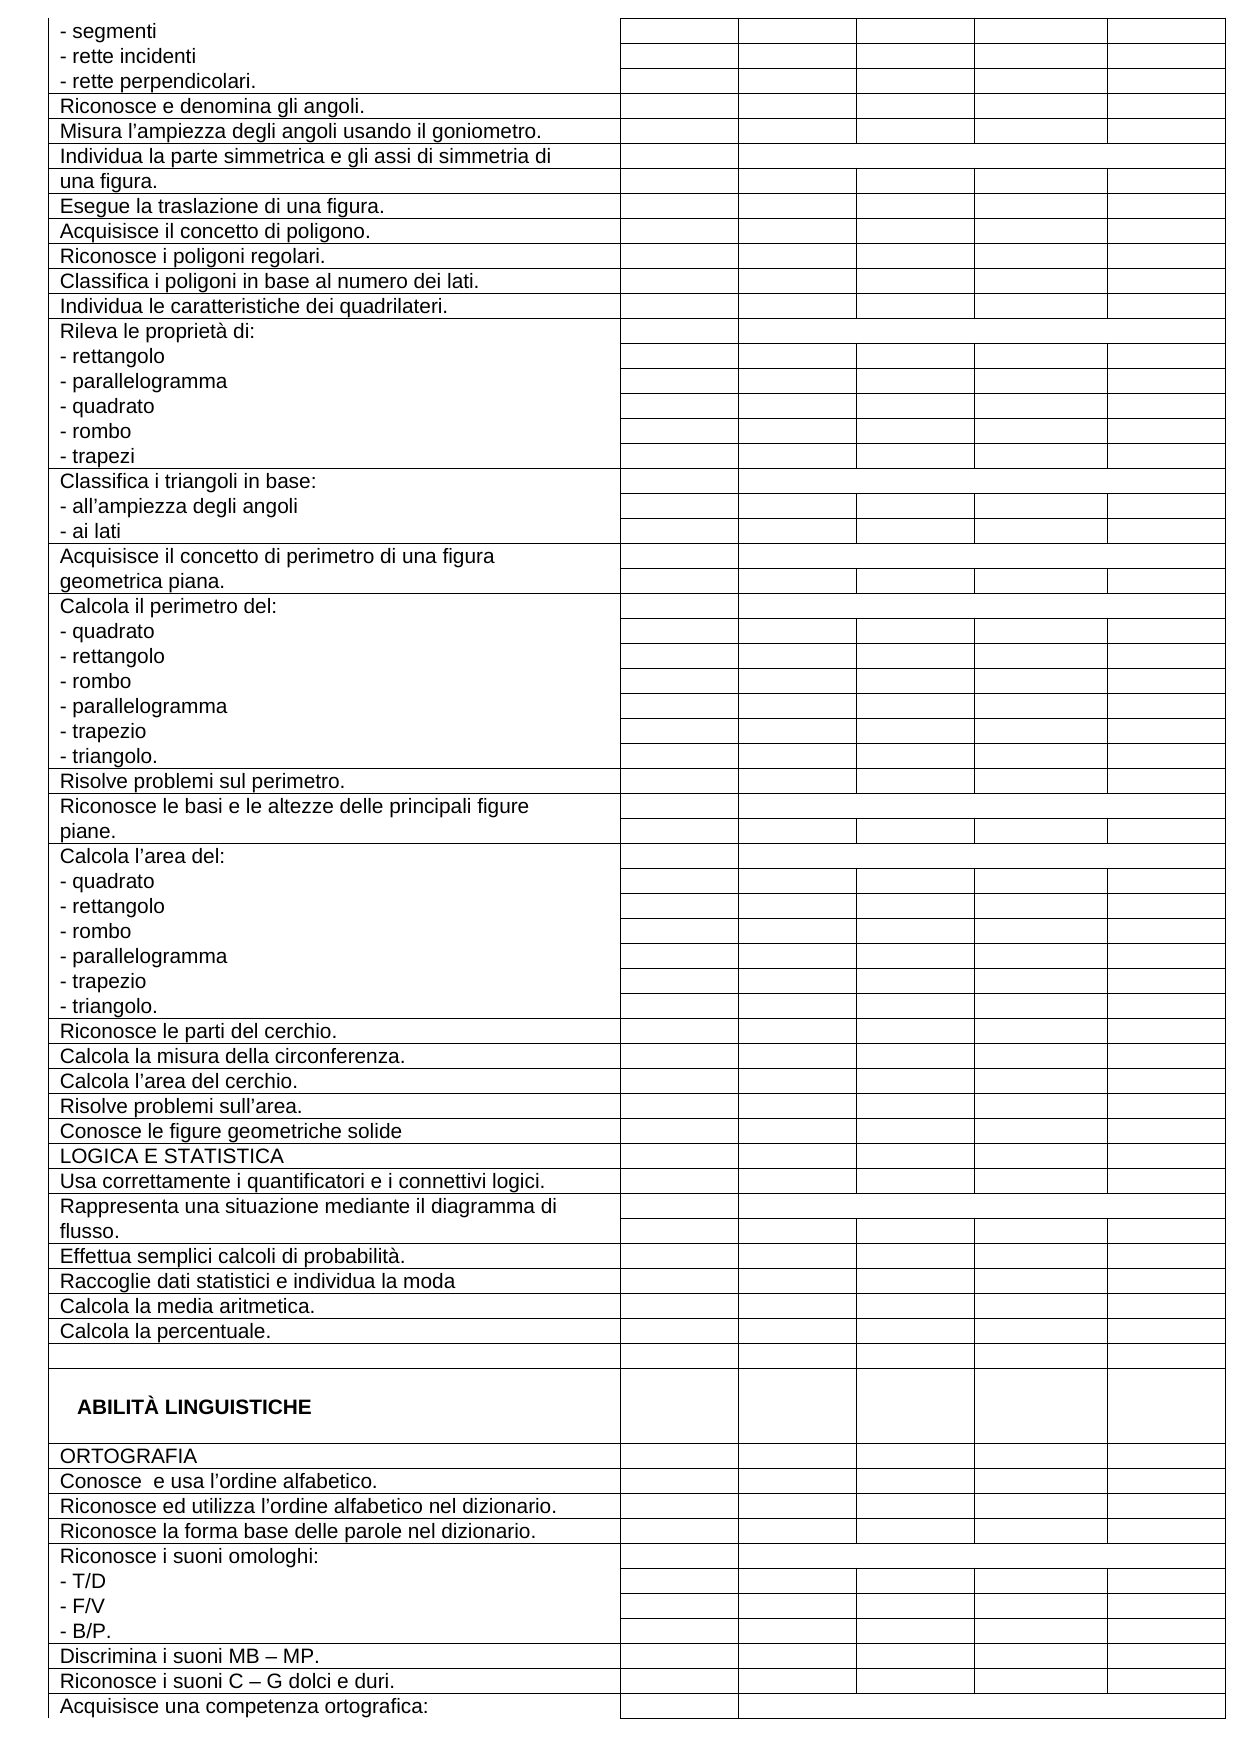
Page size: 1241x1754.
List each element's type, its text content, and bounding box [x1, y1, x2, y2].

table_cell [739, 344, 856, 368]
table_cell [975, 694, 1107, 718]
table_cell [621, 1119, 738, 1143]
table_cell Calcola l’area del cerchio. [49, 1069, 620, 1093]
table_cell [739, 444, 856, 468]
table_cell [621, 519, 738, 543]
table_cell [739, 644, 856, 668]
table_cell - triangolo. [49, 743, 620, 768]
table_cell [739, 694, 856, 718]
table_cell [621, 819, 738, 843]
table_cell [621, 994, 738, 1018]
table_cell [739, 369, 856, 393]
table_cell [975, 894, 1107, 918]
table_cell [857, 819, 974, 843]
table_cell [1108, 94, 1225, 118]
table_cell [975, 1594, 1107, 1617]
table_cell [857, 1669, 974, 1692]
table_cell [975, 1294, 1107, 1318]
table_cell [975, 1569, 1107, 1592]
table_cell [1108, 719, 1225, 743]
table_cell [1108, 594, 1225, 618]
table_cell [739, 1244, 856, 1268]
table_cell Effettua semplici calcoli di probabilità. [49, 1244, 620, 1268]
table_cell [739, 944, 856, 968]
table_cell [621, 1269, 738, 1293]
table_cell [857, 419, 974, 443]
table_cell [857, 644, 974, 668]
table_cell [739, 1619, 856, 1642]
table_cell [975, 194, 1107, 218]
table_cell [739, 94, 856, 118]
table_cell [1108, 1619, 1225, 1642]
table_cell [975, 1644, 1107, 1667]
table_cell [1108, 269, 1225, 293]
table_cell [1108, 1069, 1225, 1093]
table_cell [857, 1444, 974, 1467]
table_cell [1108, 544, 1225, 568]
table_cell [621, 694, 738, 718]
table_cell [739, 1544, 856, 1567]
table_cell - rombo [49, 668, 620, 693]
table_cell [857, 69, 974, 93]
table_cell [857, 169, 974, 193]
table_cell [621, 1669, 738, 1692]
table_cell [975, 219, 1107, 243]
table_cell [975, 1069, 1107, 1093]
table_cell [621, 1069, 738, 1093]
table_cell - all’ampiezza degli angoli [49, 493, 620, 518]
table_cell [857, 94, 974, 118]
table_cell [856, 469, 974, 493]
table_cell [621, 1569, 738, 1592]
table_cell [621, 1244, 738, 1268]
table_cell [1108, 1694, 1225, 1717]
table_cell [739, 1519, 856, 1542]
table_cell Riconosce le basi e le altezze delle principali figure [49, 794, 620, 818]
table_cell [857, 1494, 974, 1517]
table_cell [975, 1194, 1107, 1218]
table_cell [1108, 469, 1225, 493]
table_cell [975, 119, 1107, 143]
table_cell [975, 744, 1107, 768]
table_cell [1108, 894, 1225, 918]
table_cell [739, 969, 856, 993]
table_cell [857, 519, 974, 543]
table_cell [621, 1519, 738, 1542]
table_cell [739, 494, 856, 518]
table_cell [975, 444, 1107, 468]
table_cell [975, 569, 1107, 593]
table_cell - parallelogramma [49, 693, 620, 718]
table_cell [857, 1144, 974, 1168]
table_cell [1108, 969, 1225, 993]
table_cell [857, 969, 974, 993]
table_cell [739, 194, 856, 218]
table_cell [621, 19, 738, 43]
table_cell Acquisisce una competenza ortografica: [49, 1694, 620, 1717]
table_cell [975, 1519, 1107, 1542]
table_cell [856, 319, 974, 343]
table_cell [857, 44, 974, 68]
table_cell [1108, 319, 1225, 343]
table_cell [739, 1119, 856, 1143]
table_cell [1108, 869, 1225, 893]
table_cell [857, 19, 974, 43]
table_cell [975, 94, 1107, 118]
table_cell [1108, 1119, 1225, 1143]
table_cell geometrica piana. [49, 568, 620, 593]
table_cell [857, 219, 974, 243]
table_cell [857, 1019, 974, 1043]
table_cell [739, 419, 856, 443]
table_cell [857, 694, 974, 718]
table_cell [739, 919, 856, 943]
table_cell - rettangolo [49, 643, 620, 668]
table_cell [621, 969, 738, 993]
table_cell [856, 794, 974, 818]
table_cell - B/P. [49, 1618, 620, 1642]
table_cell [975, 1319, 1107, 1343]
table_cell [857, 1519, 974, 1542]
table_cell [1108, 1644, 1225, 1667]
table_cell [739, 1669, 856, 1692]
table_cell [739, 1044, 856, 1068]
table_cell [739, 244, 856, 268]
table_cell Riconosce i poligoni regolari. [49, 244, 620, 268]
table_cell [975, 1019, 1107, 1043]
table_cell [739, 569, 856, 593]
table_cell [975, 244, 1107, 268]
table_cell [1108, 1219, 1225, 1243]
table_cell [621, 1469, 738, 1492]
table_cell [857, 669, 974, 693]
table_cell [739, 1494, 856, 1517]
table_cell [975, 1669, 1107, 1692]
table_cell [739, 1269, 856, 1293]
table_cell [1108, 1519, 1225, 1542]
table_cell [739, 1644, 856, 1667]
table_cell [1108, 1169, 1225, 1193]
table_cell [621, 1694, 738, 1717]
table_cell [857, 1344, 974, 1368]
table_cell [739, 1094, 856, 1118]
table_cell [621, 469, 738, 493]
table_cell [621, 1194, 738, 1218]
table_cell [857, 294, 974, 318]
table_cell Discrimina i suoni MB – MP. [49, 1644, 620, 1667]
table_cell [621, 219, 738, 243]
table_cell [621, 1619, 738, 1642]
table_cell [739, 1219, 856, 1243]
table_cell Usa correttamente i quantificatori e i connettivi logici. [49, 1169, 620, 1193]
table_cell [856, 544, 974, 568]
table_cell [739, 394, 856, 418]
table_cell [621, 894, 738, 918]
table_cell [621, 444, 738, 468]
table_cell [857, 394, 974, 418]
table_cell - parallelogramma [49, 368, 620, 393]
table_cell [975, 644, 1107, 668]
table_cell [739, 1319, 856, 1343]
table_cell ORTOGRAFIA [49, 1444, 620, 1467]
table_cell Calcola la percentuale. [49, 1319, 620, 1343]
table_cell [975, 1344, 1107, 1368]
table_cell [857, 894, 974, 918]
table_cell - rette incidenti [49, 43, 620, 68]
table_cell Classifica i poligoni in base al numero dei lati. [49, 269, 620, 293]
table_cell [975, 19, 1107, 43]
table_cell [739, 1169, 856, 1193]
table_cell Conosce le figure geometriche solide [49, 1119, 620, 1143]
table_cell [739, 119, 856, 143]
table_cell [621, 344, 738, 368]
table_cell [621, 719, 738, 743]
table_cell [857, 1369, 974, 1442]
table_cell [621, 644, 738, 668]
table_cell [857, 1094, 974, 1118]
table_cell [1108, 69, 1225, 93]
table_cell Calcola la media aritmetica. [49, 1294, 620, 1318]
table_cell [975, 1694, 1107, 1717]
table_cell [621, 69, 738, 93]
table_cell [857, 1219, 974, 1243]
table_cell [1108, 144, 1225, 168]
table_cell [621, 1494, 738, 1517]
table_cell [739, 469, 856, 493]
table_cell [857, 1644, 974, 1667]
table_cell [739, 1594, 856, 1617]
table_cell [856, 594, 974, 618]
table_cell [975, 669, 1107, 693]
table_cell [1108, 1444, 1225, 1467]
table_cell [739, 594, 856, 618]
table_cell [621, 94, 738, 118]
table_cell [739, 1444, 856, 1467]
table_cell [621, 294, 738, 318]
table_cell [1108, 919, 1225, 943]
table_cell [1108, 369, 1225, 393]
table_cell [975, 1144, 1107, 1168]
table_cell [621, 1294, 738, 1318]
table_cell [739, 869, 856, 893]
table_cell Calcola l’area del: [49, 844, 620, 868]
table_cell [1108, 1569, 1225, 1592]
table_cell [739, 1069, 856, 1093]
table_cell [621, 569, 738, 593]
table_cell [975, 319, 1107, 343]
table_cell [621, 794, 738, 818]
table_cell [857, 1244, 974, 1268]
table_cell [1108, 519, 1225, 543]
table_cell [975, 969, 1107, 993]
table_cell [856, 144, 974, 168]
table_cell [857, 1269, 974, 1293]
table_cell [739, 619, 856, 643]
table_cell - quadrato [49, 618, 620, 643]
table_cell - trapezio [49, 718, 620, 743]
table_cell [975, 419, 1107, 443]
table_cell [739, 219, 856, 243]
table_cell [975, 819, 1107, 843]
table_cell ABILITÀ LINGUISTICHE [49, 1369, 620, 1442]
table_cell [1108, 694, 1225, 718]
table_cell [1108, 669, 1225, 693]
table_cell [857, 569, 974, 593]
table_cell [1108, 1369, 1225, 1442]
table_cell piane. [49, 818, 620, 843]
table_cell [975, 1619, 1107, 1642]
table_cell [739, 794, 856, 818]
table_cell [1108, 1044, 1225, 1068]
table_cell [739, 44, 856, 68]
table_cell [621, 1369, 738, 1442]
table_cell [975, 1444, 1107, 1467]
table_cell [975, 169, 1107, 193]
table_cell [857, 369, 974, 393]
table_cell [621, 1344, 738, 1368]
table_cell [739, 669, 856, 693]
table_cell - trapezio [49, 968, 620, 993]
table_cell [621, 769, 738, 793]
table_cell Classifica i triangoli in base: [49, 469, 620, 493]
table_cell una figura. [49, 169, 620, 193]
table_cell - rettangolo [49, 343, 620, 368]
table_cell [975, 294, 1107, 318]
table_cell [1108, 619, 1225, 643]
table_cell [739, 844, 856, 868]
table_cell [1108, 494, 1225, 518]
table_cell [621, 244, 738, 268]
table_cell [739, 1019, 856, 1043]
table_cell [621, 319, 738, 343]
table_cell [975, 544, 1107, 568]
table_cell Esegue la traslazione di una figura. [49, 194, 620, 218]
table_cell [621, 869, 738, 893]
table_cell [739, 69, 856, 93]
table_cell [621, 144, 738, 168]
table_cell [857, 194, 974, 218]
table_cell [1108, 1194, 1225, 1218]
table_cell [621, 394, 738, 418]
table_cell Calcola la misura della circonferenza. [49, 1044, 620, 1068]
table_cell [1108, 1344, 1225, 1368]
table_cell [975, 269, 1107, 293]
table_cell [621, 494, 738, 518]
table_cell [975, 944, 1107, 968]
table_cell [739, 744, 856, 768]
table_cell [1108, 294, 1225, 318]
table_cell [975, 1269, 1107, 1293]
table_cell Risolve problemi sul perimetro. [49, 769, 620, 793]
table_cell [739, 19, 856, 43]
table_cell Riconosce ed utilizza l’ordine alfabetico nel dizionario. [49, 1494, 620, 1517]
table_cell [857, 1169, 974, 1193]
table_cell [621, 669, 738, 693]
table_cell [1108, 1144, 1225, 1168]
table_cell [621, 1594, 738, 1617]
table_cell [975, 1169, 1107, 1193]
table_cell [1108, 394, 1225, 418]
table_cell [857, 744, 974, 768]
table_cell [975, 794, 1107, 818]
table_cell [975, 344, 1107, 368]
table_cell [1108, 44, 1225, 68]
table_cell - rombo [49, 418, 620, 443]
table_cell [621, 1319, 738, 1343]
table_cell [739, 1469, 856, 1492]
table_cell [1108, 1094, 1225, 1118]
table_cell LOGICA E STATISTICA [49, 1144, 620, 1168]
table_cell [1108, 194, 1225, 218]
table_cell [975, 594, 1107, 618]
table_cell [975, 869, 1107, 893]
table_cell [739, 894, 856, 918]
table_cell - quadrato [49, 868, 620, 893]
table_cell [857, 1044, 974, 1068]
table_cell [975, 1244, 1107, 1268]
table_cell [857, 719, 974, 743]
table_cell Raccoglie dati statistici e individua la moda [49, 1269, 620, 1293]
table_cell [1108, 994, 1225, 1018]
table_cell Riconosce i suoni C – G dolci e duri. [49, 1669, 620, 1692]
table_cell [975, 1044, 1107, 1068]
table_cell [621, 1144, 738, 1168]
table_cell [857, 619, 974, 643]
table_cell [739, 1569, 856, 1592]
table_cell [739, 294, 856, 318]
table_cell [621, 1644, 738, 1667]
table_cell [621, 44, 738, 68]
table_cell [857, 1294, 974, 1318]
table_cell [739, 1694, 856, 1717]
table_cell [621, 1444, 738, 1467]
table_cell [621, 844, 738, 868]
table_cell [975, 994, 1107, 1018]
table_cell [975, 144, 1107, 168]
table_cell [857, 1594, 974, 1617]
table_cell [1108, 419, 1225, 443]
table_cell [975, 1494, 1107, 1517]
table_cell Risolve problemi sull’area. [49, 1094, 620, 1118]
table_cell [1108, 219, 1225, 243]
table_cell [1108, 19, 1225, 43]
table_cell [621, 1094, 738, 1118]
table_cell - ai lati [49, 518, 620, 543]
table_cell - F/V [49, 1593, 620, 1617]
table_cell - trapezi [49, 443, 620, 468]
table_cell [1108, 1269, 1225, 1293]
table_cell [1108, 844, 1225, 868]
table_cell flusso. [49, 1218, 620, 1243]
table_cell [621, 169, 738, 193]
table_cell [621, 594, 738, 618]
table_cell [621, 194, 738, 218]
table_cell Riconosce le parti del cerchio. [49, 1019, 620, 1043]
table_cell [739, 719, 856, 743]
table_cell [621, 369, 738, 393]
table_cell [1108, 1469, 1225, 1492]
table_cell [621, 1019, 738, 1043]
table_cell [621, 119, 738, 143]
table_cell [739, 1344, 856, 1368]
table_cell [856, 1544, 974, 1567]
table_cell [856, 1194, 974, 1218]
table_cell Acquisisce il concetto di perimetro di una figura [49, 544, 620, 568]
table_cell [975, 1119, 1107, 1143]
table_cell [856, 844, 974, 868]
table_cell [621, 619, 738, 643]
table_cell [739, 269, 856, 293]
table_cell [975, 844, 1107, 868]
table_cell Calcola il perimetro del: [49, 594, 620, 618]
table_cell [739, 1194, 856, 1218]
table_cell [739, 1369, 856, 1442]
table_cell [1108, 344, 1225, 368]
table_cell [1108, 444, 1225, 468]
table_cell [857, 1619, 974, 1642]
table_cell [1108, 119, 1225, 143]
table_cell [739, 144, 856, 168]
table_cell [1108, 1319, 1225, 1343]
table_cell [975, 469, 1107, 493]
table_cell [975, 1369, 1107, 1442]
table_cell [1108, 1244, 1225, 1268]
table_cell - T/D [49, 1568, 620, 1592]
table_cell [857, 119, 974, 143]
table_cell - rettangolo [49, 893, 620, 918]
table_cell [975, 719, 1107, 743]
table_cell - triangolo. [49, 993, 620, 1018]
table_cell [1108, 944, 1225, 968]
table_cell [621, 919, 738, 943]
table_cell [857, 944, 974, 968]
table_cell [1108, 1544, 1225, 1567]
table_cell [621, 544, 738, 568]
table_cell [975, 619, 1107, 643]
table_cell [1108, 644, 1225, 668]
table_cell [975, 519, 1107, 543]
table_cell [621, 1544, 738, 1567]
table_cell [857, 919, 974, 943]
table_cell [49, 1344, 620, 1368]
table_cell Riconosce la forma base delle parole nel dizionario. [49, 1519, 620, 1542]
table_cell [975, 1094, 1107, 1118]
table_cell [975, 394, 1107, 418]
table_cell Acquisisce il concetto di poligono. [49, 219, 620, 243]
table_cell [975, 1219, 1107, 1243]
table_cell [857, 769, 974, 793]
table_cell - rette perpendicolari. [49, 68, 620, 93]
table_cell [857, 494, 974, 518]
table_cell [857, 269, 974, 293]
table_cell [739, 319, 856, 343]
table_cell - quadrato [49, 393, 620, 418]
table_cell Riconosce e denomina gli angoli. [49, 94, 620, 118]
table_cell [739, 519, 856, 543]
table_cell [1108, 1019, 1225, 1043]
table_cell [975, 919, 1107, 943]
table_cell [975, 1469, 1107, 1492]
table_cell - rombo [49, 918, 620, 943]
table_cell [621, 944, 738, 968]
table_cell [1108, 1594, 1225, 1617]
table_cell [857, 1569, 974, 1592]
table_cell [857, 244, 974, 268]
table_cell - segmenti [49, 18, 620, 43]
table_cell [975, 494, 1107, 518]
table_cell [857, 869, 974, 893]
table_cell [739, 1144, 856, 1168]
table_cell [739, 1294, 856, 1318]
table_cell [1108, 569, 1225, 593]
table_cell [621, 1169, 738, 1193]
table_cell [621, 1044, 738, 1068]
table_cell [1108, 819, 1225, 843]
table_cell [1108, 169, 1225, 193]
table_cell [975, 69, 1107, 93]
table_cell - parallelogramma [49, 943, 620, 968]
table_cell [621, 419, 738, 443]
table_cell [975, 1544, 1107, 1567]
table_cell [739, 819, 856, 843]
table_cell [739, 769, 856, 793]
table_cell Riconosce i suoni omologhi: [49, 1544, 620, 1567]
table_cell [1108, 244, 1225, 268]
table_cell [857, 1119, 974, 1143]
table_cell Individua la parte simmetrica e gli assi di simmetria di [49, 144, 620, 168]
table_cell Individua le caratteristiche dei quadrilateri. [49, 294, 620, 318]
table_cell [1108, 1669, 1225, 1692]
table_cell [857, 344, 974, 368]
table_cell Rappresenta una situazione mediante il diagramma di [49, 1194, 620, 1218]
table_cell [1108, 744, 1225, 768]
table_cell [739, 544, 856, 568]
table_cell [739, 994, 856, 1018]
table_cell [857, 994, 974, 1018]
table_cell [1108, 769, 1225, 793]
table_cell [857, 444, 974, 468]
table_cell [857, 1319, 974, 1343]
table_cell [1108, 1294, 1225, 1318]
table_cell [975, 44, 1107, 68]
table_cell [1108, 794, 1225, 818]
table_cell [739, 169, 856, 193]
table_cell [1108, 1494, 1225, 1517]
table_cell Conosce e usa l’ordine alfabetico. [49, 1469, 620, 1492]
table_cell [621, 744, 738, 768]
table_cell [621, 269, 738, 293]
table_cell Misura l’ampiezza degli angoli usando il goniometro. [49, 119, 620, 143]
table_cell [975, 369, 1107, 393]
table_cell [856, 1694, 974, 1717]
table_cell [621, 1219, 738, 1243]
table_cell [857, 1069, 974, 1093]
table_cell Rileva le proprietà di: [49, 319, 620, 343]
table_cell [975, 769, 1107, 793]
table_cell [857, 1469, 974, 1492]
